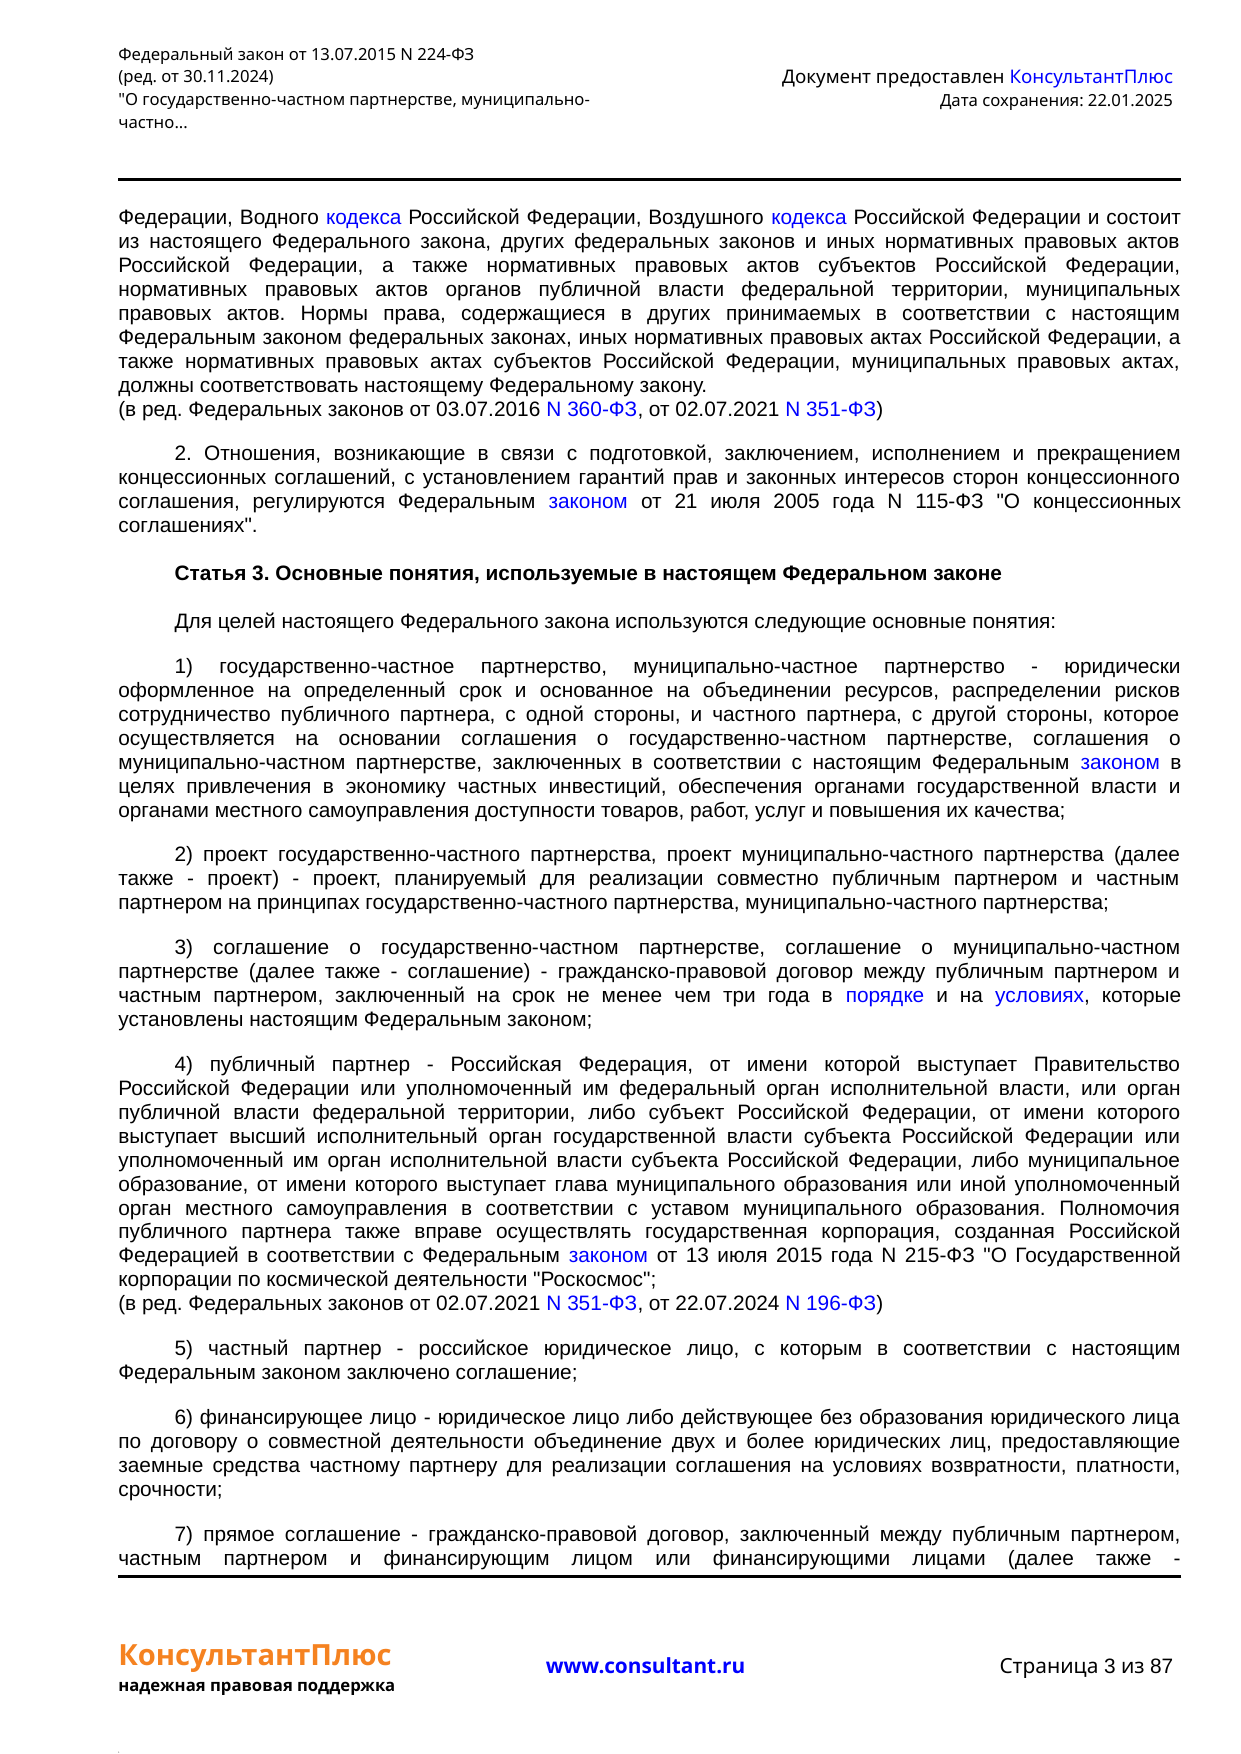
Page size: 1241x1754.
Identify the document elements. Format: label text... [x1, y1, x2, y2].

text 5) частный партнер - российское юридическое лицо, с которым в соответствии с настоящим Федеральным законом заключено соглашение; [118, 1336, 1181, 1384]
text 1) государственно-частное партнерство, муниципально-частное партнерство - юридически оформленное на определенный срок и основанное на объединении ресурсов, распределении рисков сотрудничество публичного партнера, с одной стороны, и частного партнера, с другой стороны, которое осуществляется на основании соглашения о государственно-частном партнерстве, соглашения о муниципально-частном партнерстве, заключенных в соответствии с настоящим Федеральным законом в целях привлечения в экономику частных инвестиций, обеспечения органами государственной власти и органами местного самоуправления доступности товаров, работ, услуг и повышения их качества; [118, 654, 1181, 821]
title Статья 3. Основные понятия, используемые в настоящем Федеральном законе [118, 561, 1181, 585]
text (в ред. Федеральных законов от 02.07.2021 N 351-ФЗ, от 22.07.2024 N 196-ФЗ) [118, 1291, 1181, 1315]
text 2. Отношения, возникающие в связи с подготовкой, заключением, исполнением и прекращением концессионных соглашений, с установлением гарантий прав и законных интересов сторон концессионного соглашения, регулируются Федеральным законом от 21 июля 2005 года N 115-ФЗ "О концессионных соглашениях". [118, 441, 1181, 537]
text (в ред. Федеральных законов от 03.07.2016 N 360-ФЗ, от 02.07.2021 N 351-ФЗ) [118, 396, 1181, 420]
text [118, 1521, 1181, 1569]
text 4) публичный партнер - Российская Федерация, от имени которой выступает Правительство Российской Федерации или уполномоченный им федеральный орган исполнительной власти, или орган публичной власти федеральной территории, либо субъект Российской Федерации, от имени которого выступает высший исполнительный орган государственной власти субъекта Российской Федерации или уполномоченный им орган исполнительной власти субъекта Российской Федерации, либо муниципальное образование, от имени которого выступает глава муниципального образования или иной уполномоченный орган местного самоуправления в соответствии с уставом муниципального образования. Полномочия публичного партнера также вправе осуществлять государственная корпорация, созданная Российской Федерацией в соответствии с Федеральным законом от 13 июля 2015 года N 215-ФЗ "О Государственной корпорации по космической деятельности "Роскосмос"; [118, 1052, 1181, 1291]
text 2) проект государственно-частного партнерства, проект муниципально-частного партнерства (далее также - проект) - проект, планируемый для реализации совместно публичным партнером и частным партнером на принципах государственно-частного партнерства, муниципально-частного партнерства; [118, 842, 1181, 914]
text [118, 205, 1181, 396]
text 3) соглашение о государственно-частном партнерстве, соглашение о муниципально-частном партнерстве (далее также - соглашение) - гражданско-правовой договор между публичным партнером и частным партнером, заключенный на срок не менее чем три года в порядке и на условиях, которые установлены настоящим Федеральным законом; [118, 935, 1181, 1031]
text Для целей настоящего Федерального закона используются следующие основные понятия: [118, 609, 1181, 633]
text 6) финансирующее лицо - юридическое лицо либо действующее без образования юридического лица по договору о совместной деятельности объединение двух и более юридических лиц, предоставляющие заемные средства частному партнеру для реализации соглашения на условиях возвратности, платности, срочности; [118, 1405, 1181, 1501]
